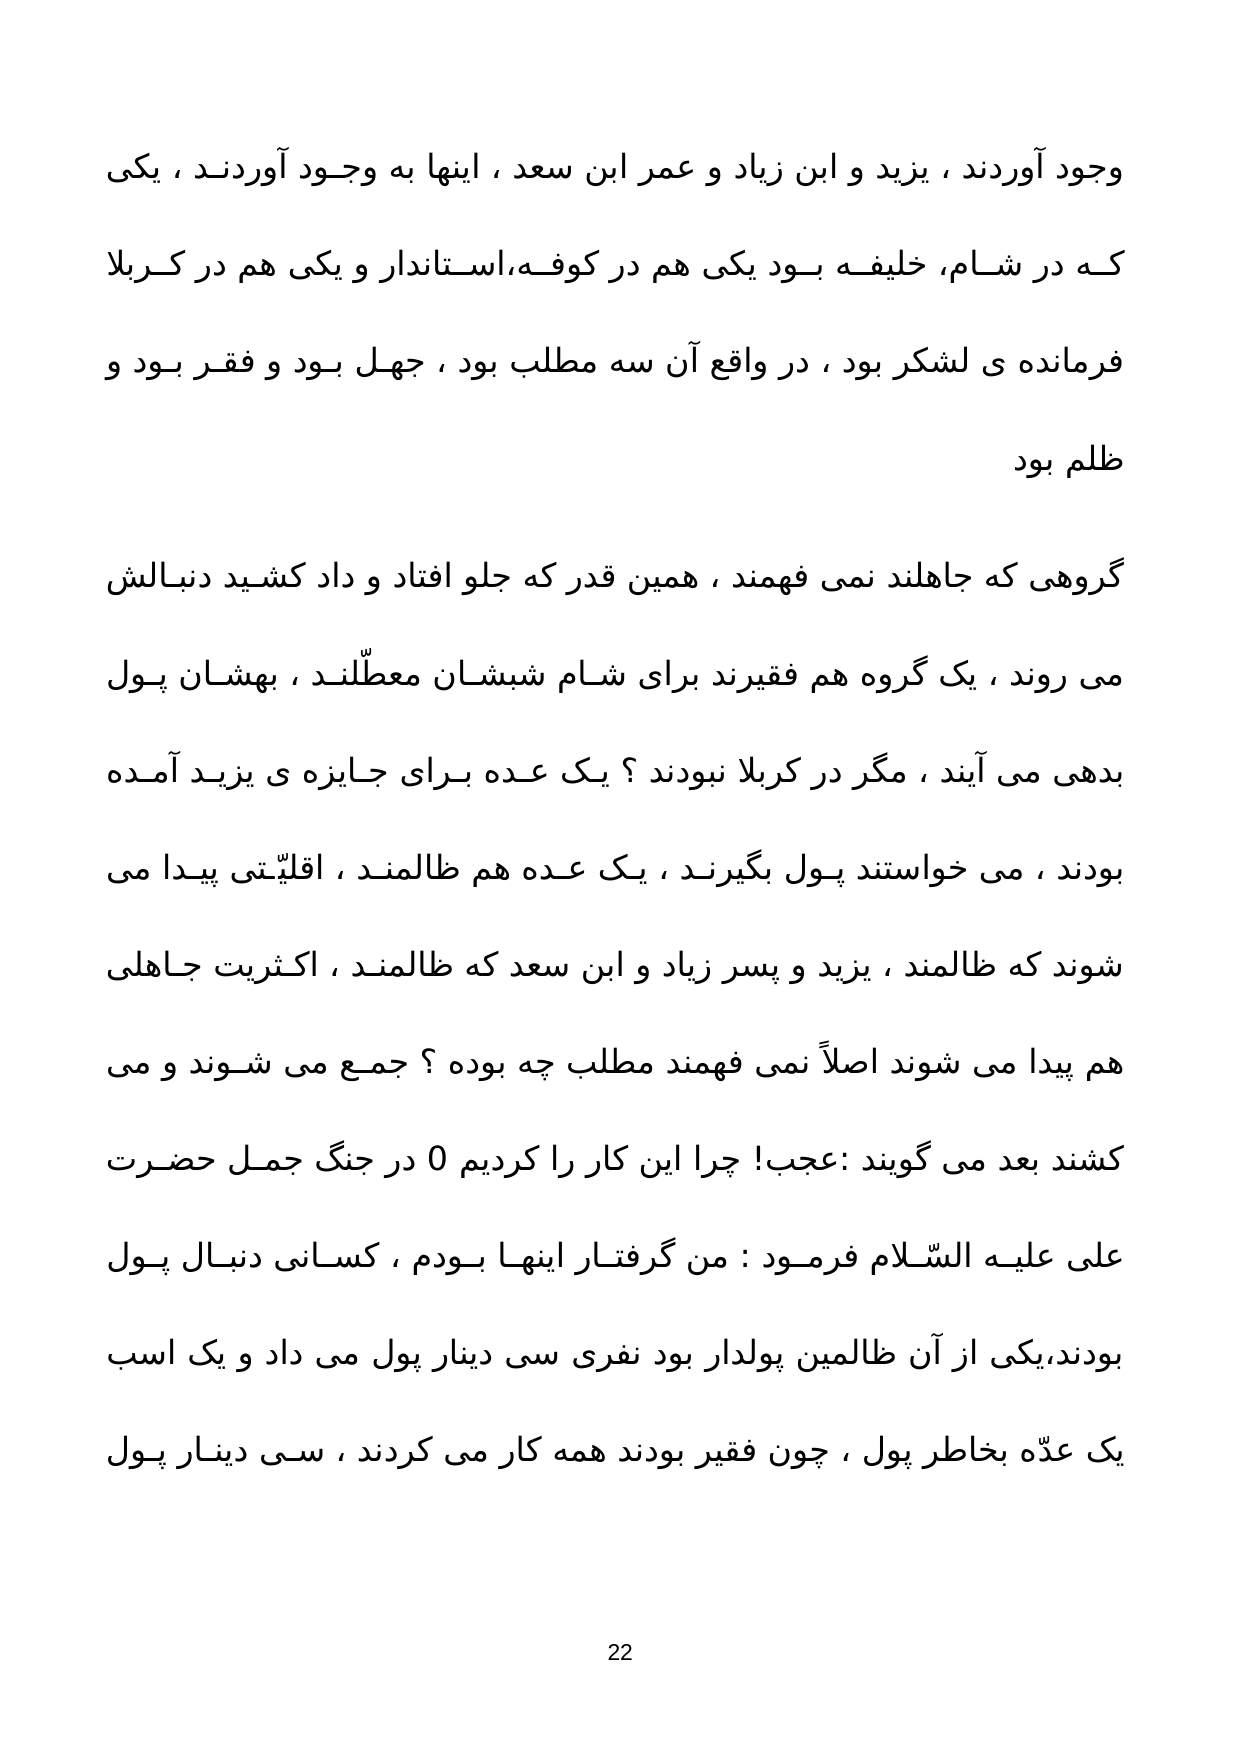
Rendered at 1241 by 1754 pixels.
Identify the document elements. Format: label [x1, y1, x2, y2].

text [106, 148, 1124, 478]
text [106, 557, 1124, 1469]
